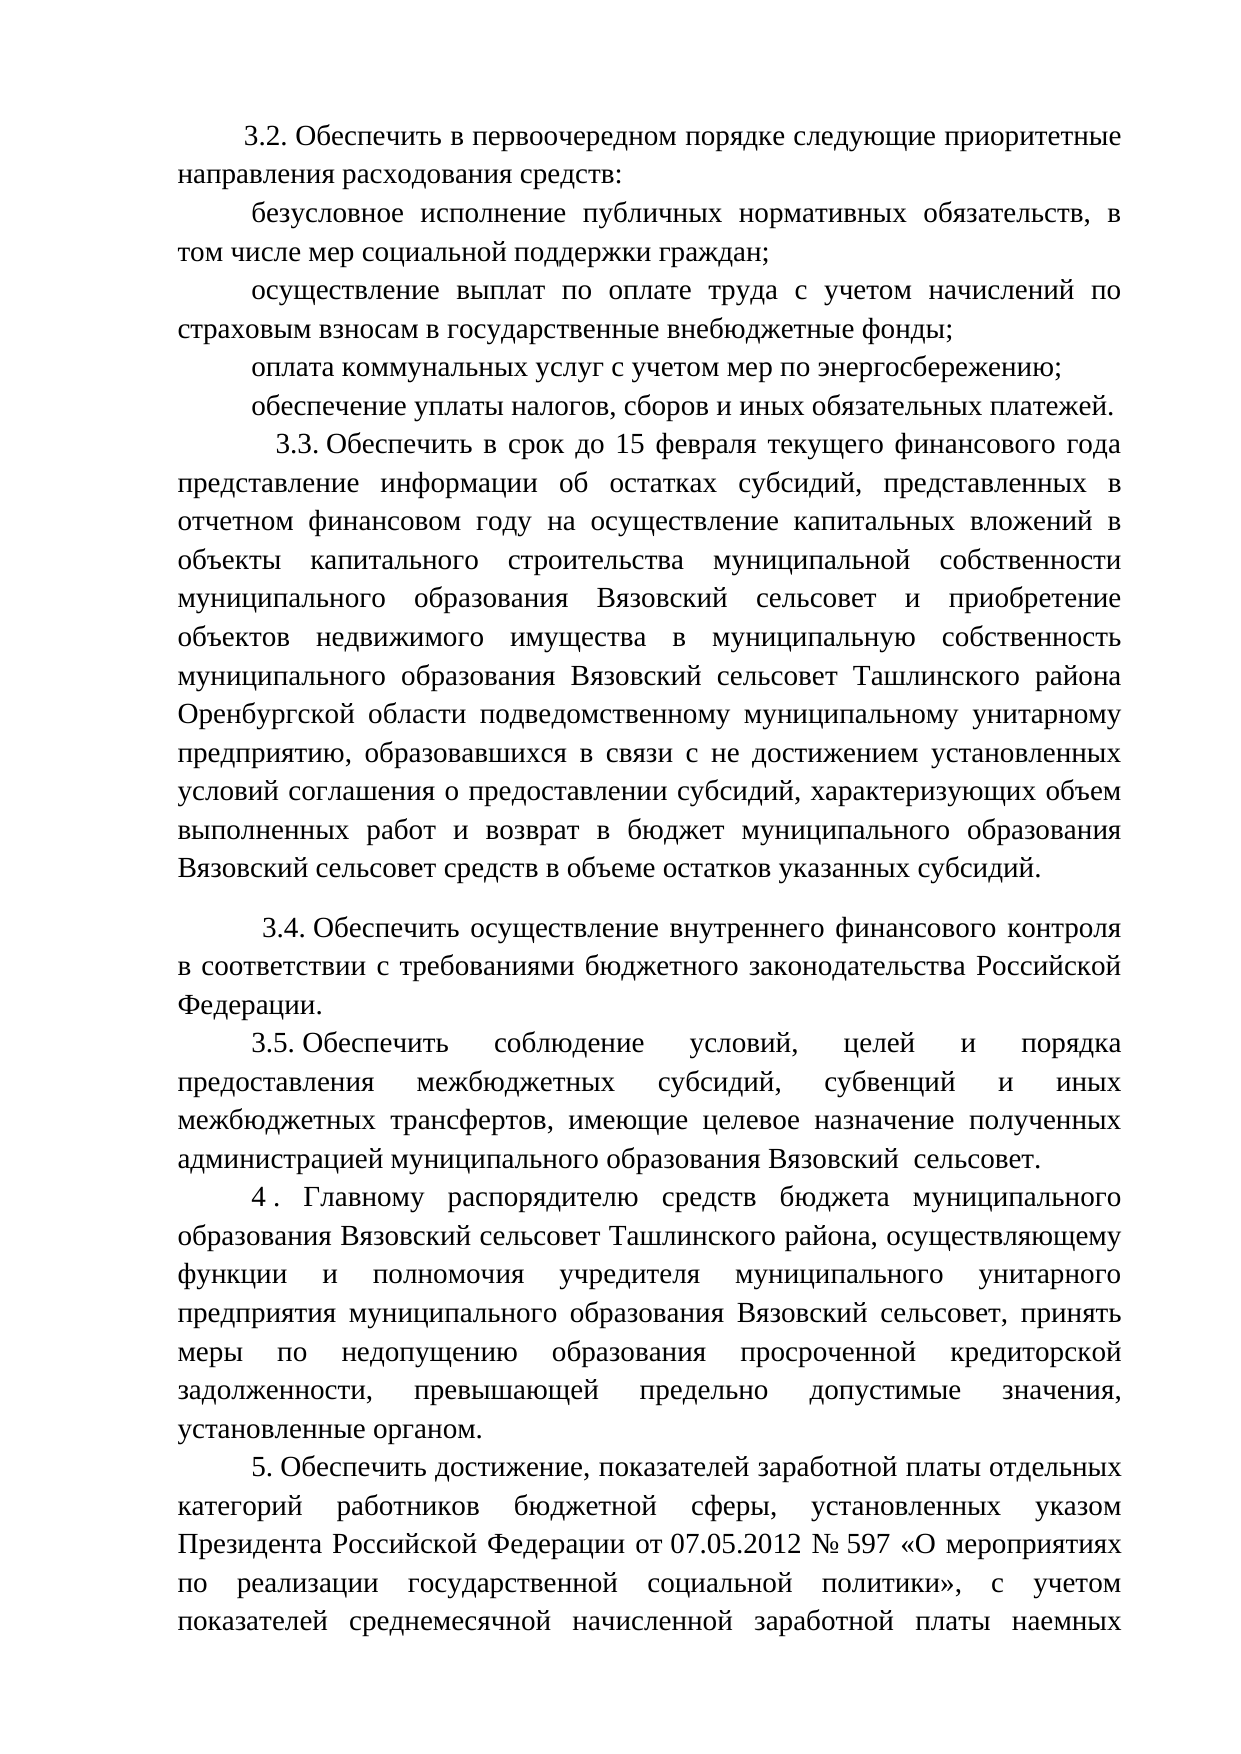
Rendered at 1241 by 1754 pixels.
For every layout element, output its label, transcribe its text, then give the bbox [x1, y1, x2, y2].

text обеспечение уплаты налогов, сборов и иных обязательных платежей. [177, 388, 1122, 421]
text 3.4. Обеспечить осуществление внутреннего финансового контроля в соответствии с требованиями бюджетного законодательства Российской Федерации. [177, 910, 1122, 1020]
text безусловное исполнение публичных нормативных обязательств, в том числе мер социальной поддержки граждан; [177, 195, 1122, 267]
text 3.2. Обеспечить в первоочередном порядке следующие приоритетные направления расходования средств: [177, 118, 1122, 190]
text оплата коммунальных услуг с учетом мер по энергосбережению; [177, 349, 1122, 383]
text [177, 1449, 1122, 1637]
text 3.5. Обеспечить соблюдение условий, целей и порядка предоставления межбюджетных субсидий, субвенций и иных межбюджетных трансфертов, имеющие целевое назначение полученных администрацией муниципального образования Вязовский сельсовет. [177, 1025, 1122, 1174]
text осуществление выплат по оплате труда с учетом начислений по страховым взносам в государственные внебюджетные фонды; [177, 272, 1122, 344]
text 4 . Главному распорядителю средств бюджета муниципального образования Вязовский сельсовет Ташлинского района, осуществляющему функции и полномочия учредителя муниципального унитарного предприятия муниципального образования Вязовский сельсовет, принять меры по недопущению образования просроченной кредиторской задолженности, превышающей предельно допустимые значения, установленные органом. [177, 1179, 1122, 1444]
text 3.3. Обеспечить в срок до 15 февраля текущего финансового года представление информации об остатках субсидий, представленных в отчетном финансовом году на осуществление капитальных вложений в объекты капитального строительства муниципальной собственности муниципального образования Вязовский сельсовет и приобретение объектов недвижимого имущества в муниципальную собственность муниципального образования Вязовский сельсовет Ташлинского района Оренбургской области подведомственному муниципальному унитарному предприятию, образовавшихся в связи с не достижением установленных условий соглашения о предоставлении субсидий, характеризующих объем выполненных работ и возврат в бюджет муниципального образования Вязовский сельсовет средств в объеме остатков указанных субсидий. [177, 426, 1122, 884]
